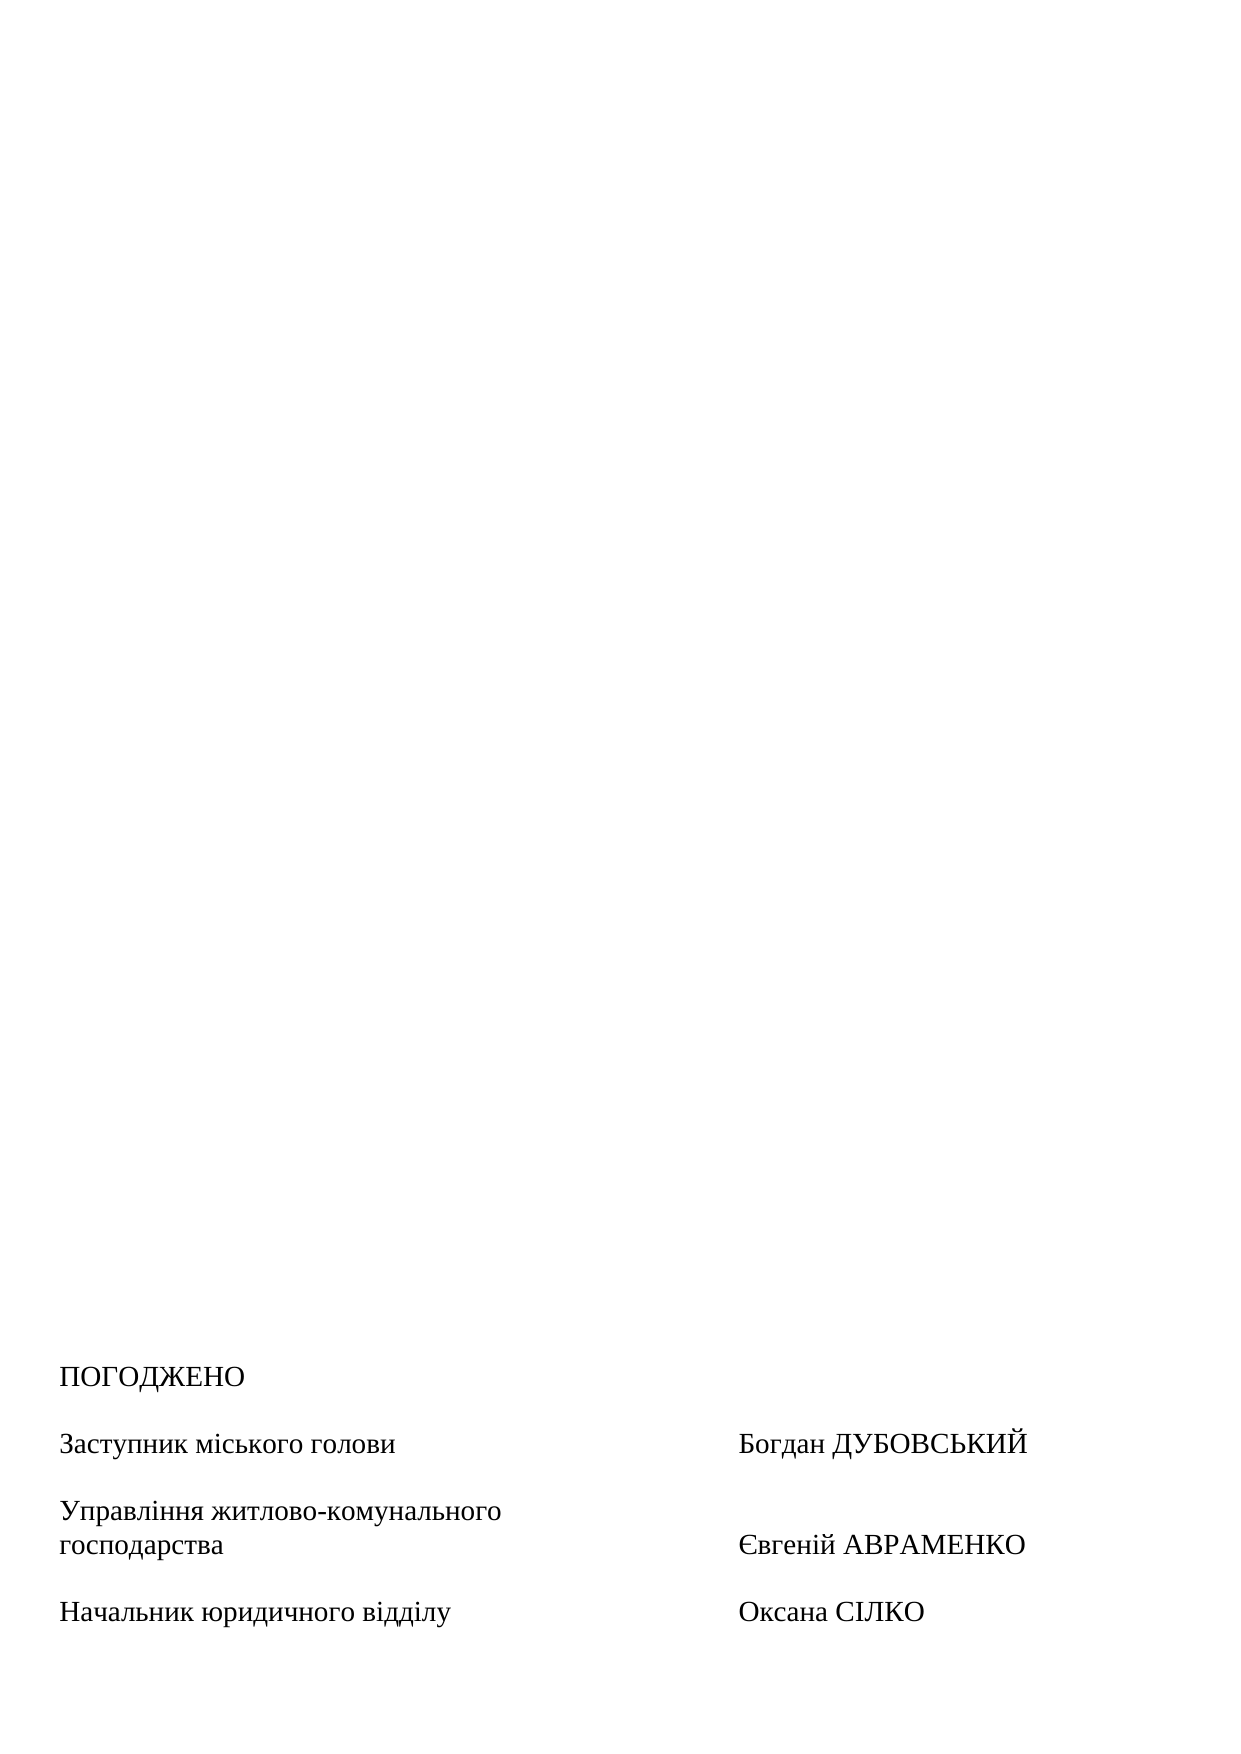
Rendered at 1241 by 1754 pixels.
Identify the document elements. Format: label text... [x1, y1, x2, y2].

title Заступник міського голови Богдан ДУБОВСЬКИЙ [59, 1426, 1063, 1460]
title Управління житлово-комунального [59, 1493, 1063, 1527]
title господарства Євгеній АВРАМЕНКО [59, 1527, 1063, 1560]
title ПОГОДЖЕНО [59, 1359, 1063, 1393]
title Начальник юридичного відділу Оксана СІЛКО [59, 1594, 1063, 1627]
